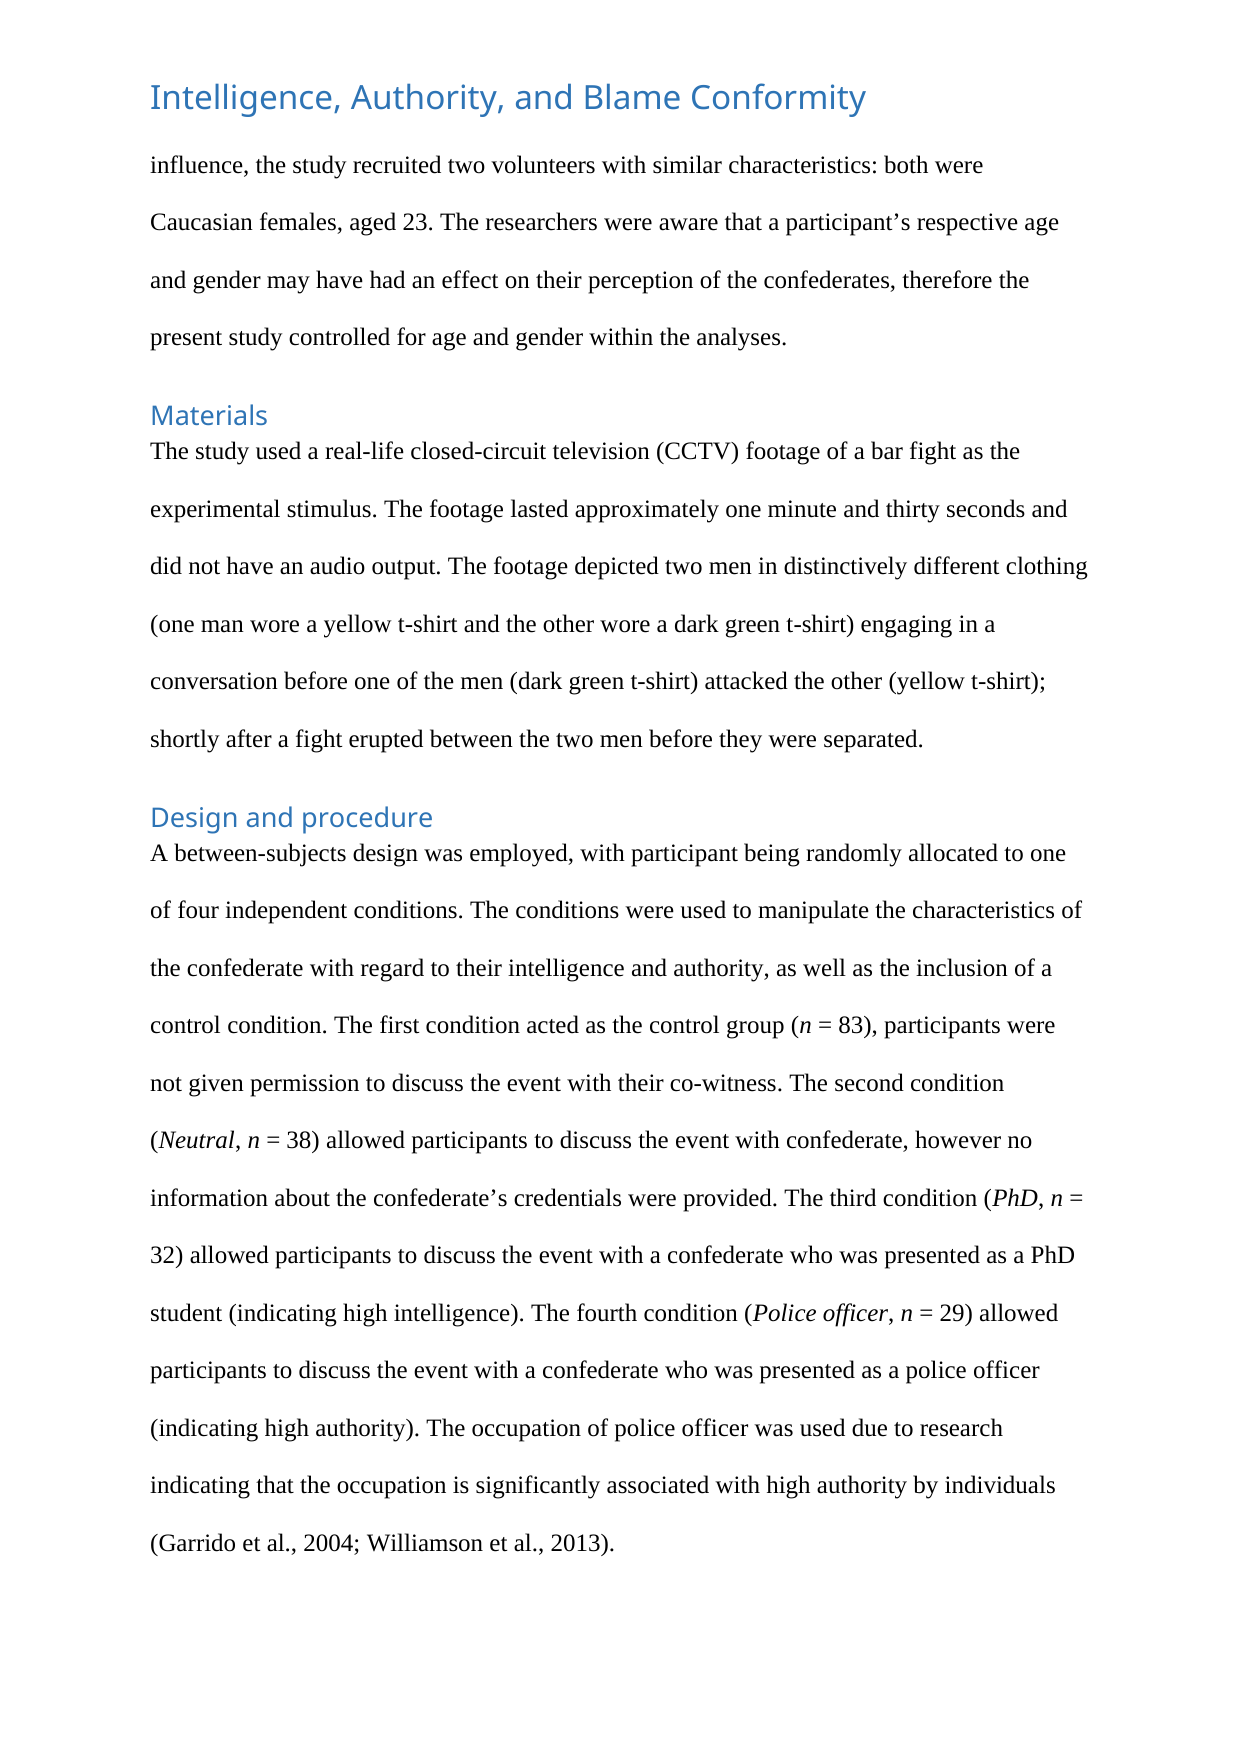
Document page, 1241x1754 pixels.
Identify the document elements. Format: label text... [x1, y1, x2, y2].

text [150, 150, 1090, 351]
subtitle Design and procedure [150, 798, 1090, 835]
text A between-subjects design was employed, with participant being randomly allocated to one of four independent conditions. The conditions were used to manipulate the characteristics of the confederate with regard to their intelligence and authority, as well as the inclusion of a control condition. The first condition acted as the control group (n = 83), participants were not given permission to discuss the event with their co-witness. The second condition (Neutral, n = 38) allowed participants to discuss the event with confederate, however no information about the confederate’s credentials were provided. The third condition (PhD, n = 32) allowed participants to discuss the event with a confederate who was presented as a PhD student (indicating high intelligence). The fourth condition (Police officer, n = 29) allowed participants to discuss the event with a confederate who was presented as a police officer (indicating high authority). The occupation of police officer was used due to research indicating that the occupation is significantly associated with high authority by individuals (Garrido et al., 2004; Williamson et al., 2013). [150, 838, 1090, 1557]
subtitle Materials [150, 397, 1090, 433]
text The study used a real-life closed-circuit television (CCTV) footage of a bar fight as the experimental stimulus. The footage lasted approximately one minute and thirty seconds and did not have an audio output. The footage depicted two men in distinctively different clothing (one man wore a yellow t-shirt and the other wore a dark green t-shirt) engaging in a conversation before one of the men (dark green t-shirt) attacked the other (yellow t-shirt); shortly after a fight erupted between the two men before they were separated. [150, 436, 1090, 753]
